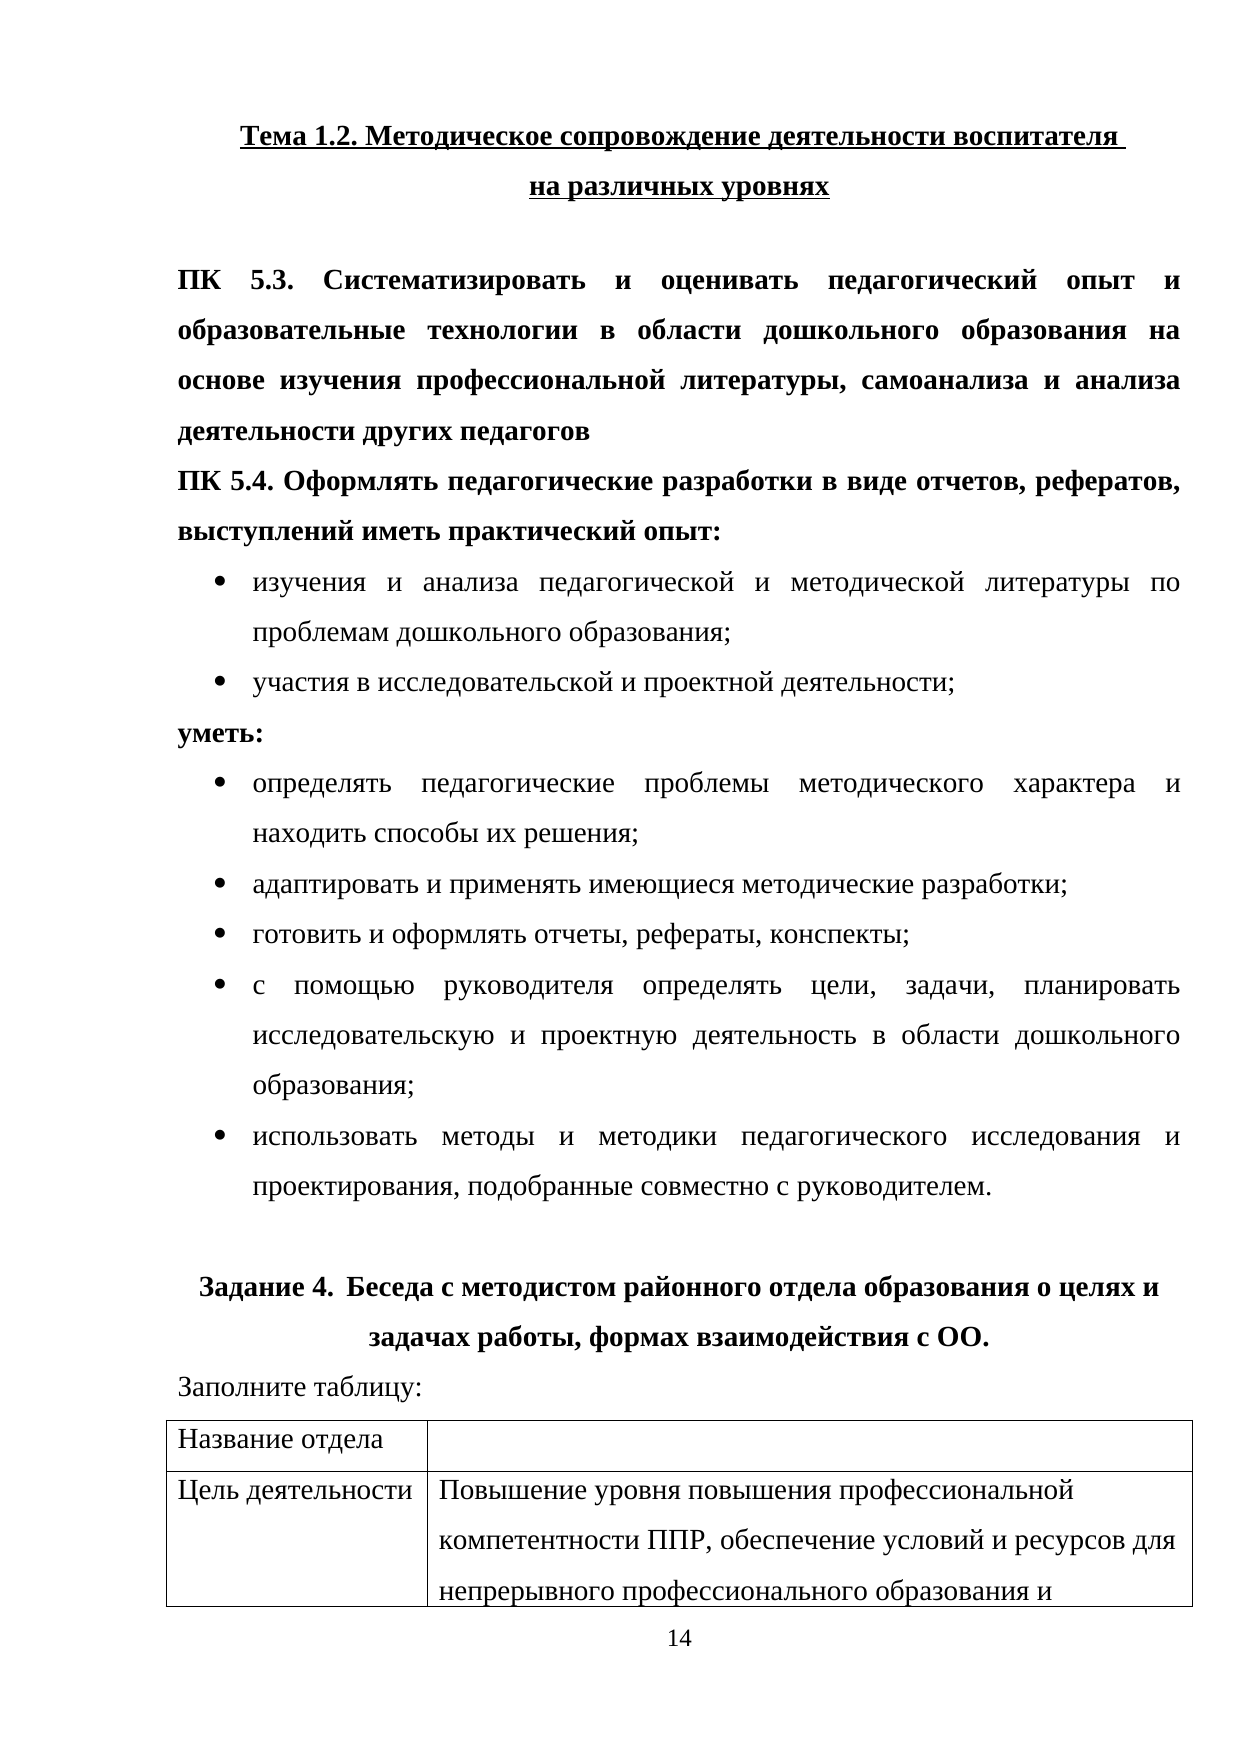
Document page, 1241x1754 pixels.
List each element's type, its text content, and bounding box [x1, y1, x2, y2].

table_header [428, 1421, 1192, 1471]
text уметь: [177, 715, 1181, 748]
list изучения и анализа педагогической и методической литературы по проблемам дошкольного образования; [215, 564, 1181, 648]
table_header Название отдела [167, 1421, 427, 1471]
list участия в исследовательской и проектной деятельности; [215, 664, 1181, 698]
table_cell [428, 1472, 1192, 1606]
text Заполните таблицу: [177, 1369, 1181, 1403]
list готовить и оформлять отчеты, рефераты, конспекты; [215, 916, 1181, 950]
text Тема 1.2. Методическое сопровождение деятельности воспитателя [177, 118, 1181, 152]
list использовать методы и методики педагогического исследования и проектирования, подобранные совместно с руководителем. [215, 1118, 1181, 1202]
list с помощью руководителя определять цели, задачи, планировать исследовательскую и проектную деятельность в области дошкольного образования; [215, 967, 1181, 1101]
list определять педагогические проблемы методического характера и находить способы их решения; [215, 765, 1181, 849]
text ПК 5.4. Оформлять педагогические разработки в виде отчетов, рефератов, выступлений иметь практический опыт: [177, 463, 1181, 547]
text Задание 4. Беседа с методистом районного отдела образования о целях и задачах работы, формах взаимодействия с ОО. [177, 1269, 1181, 1353]
text на различных уровнях [177, 168, 1181, 202]
table_cell Цель деятельности [167, 1472, 427, 1606]
list адаптировать и применять имеющиеся методические разработки; [215, 866, 1181, 899]
text ПК 5.3. Систематизировать и оценивать педагогический опыт и образовательные технологии в области дошкольного образования на основе изучения профессиональной литературы, самоанализа и анализа деятельности других педагогов [177, 262, 1181, 446]
